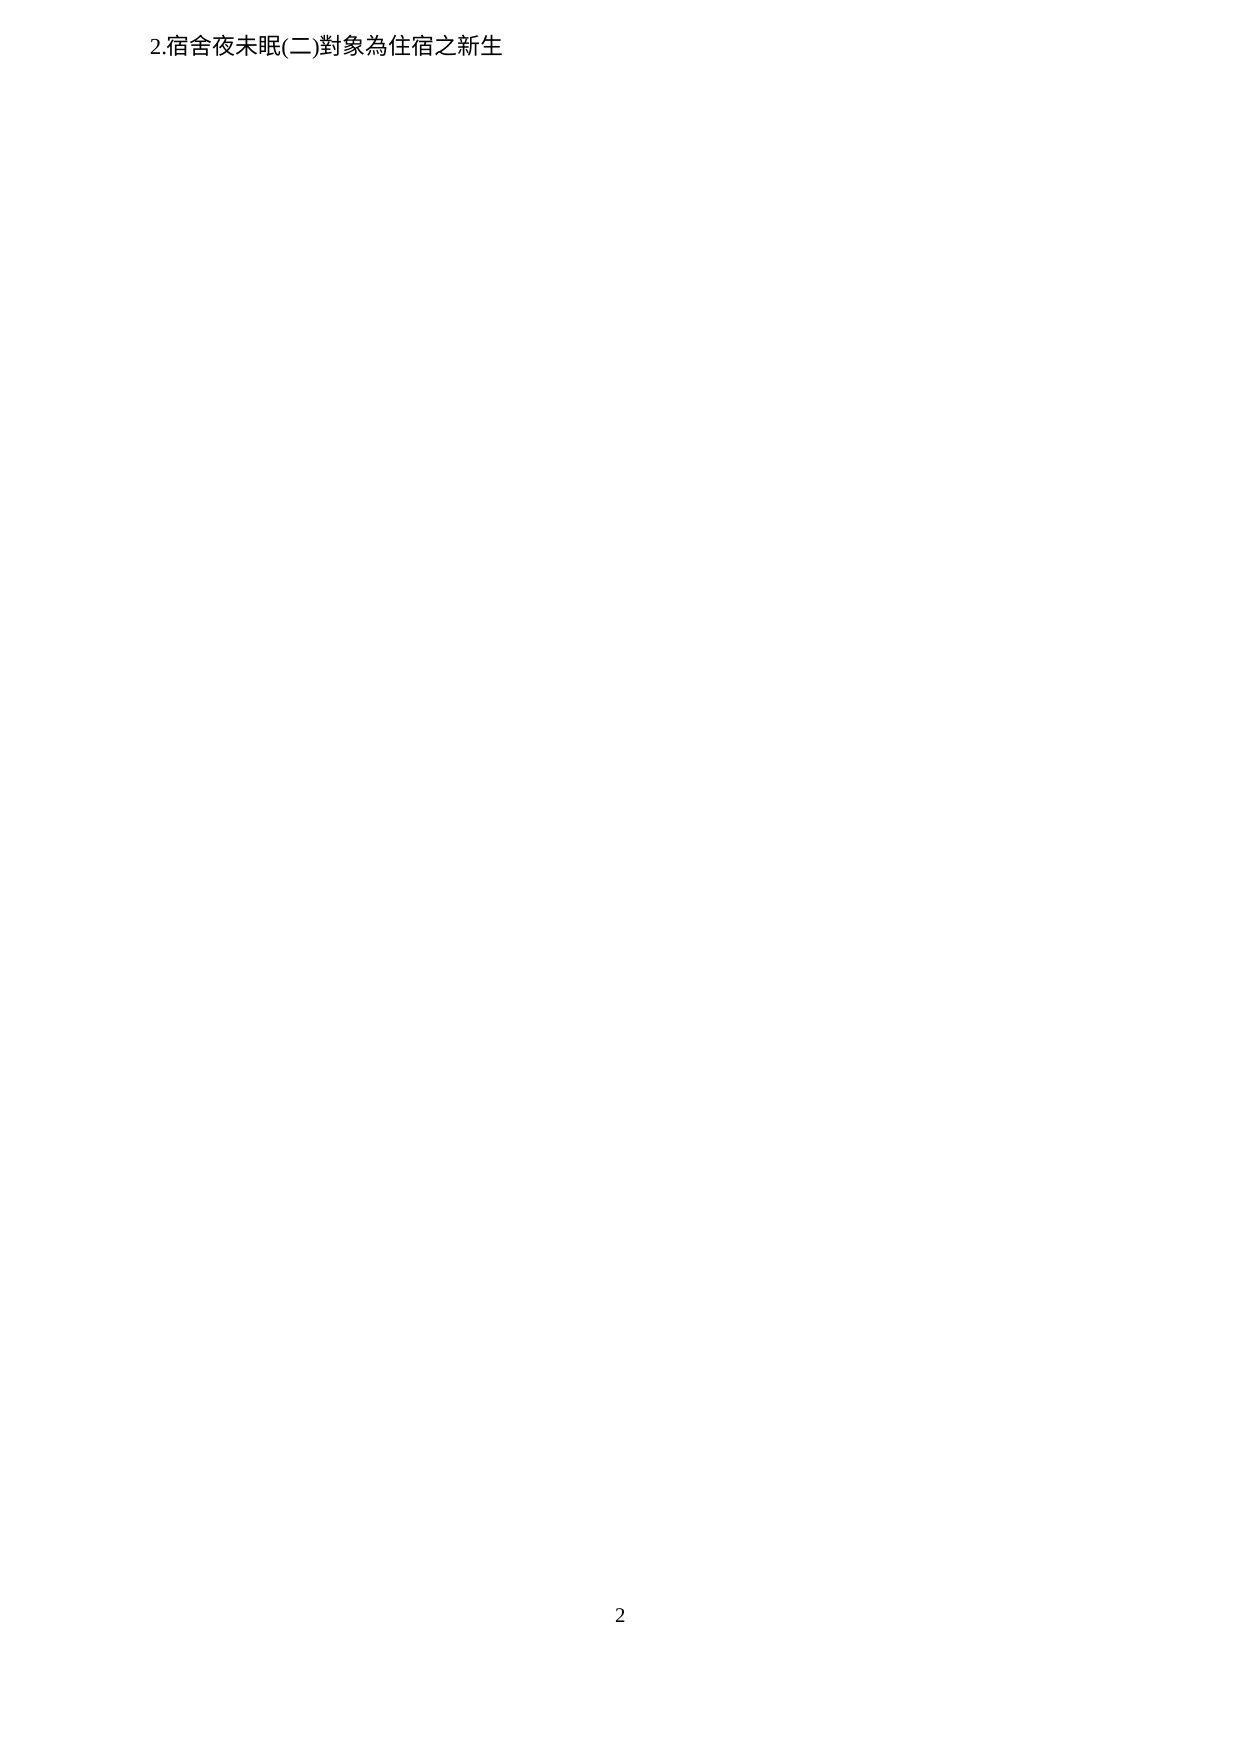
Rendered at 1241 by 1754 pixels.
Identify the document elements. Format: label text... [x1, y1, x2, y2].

text 2.宿舍夜未眠(二)對象為住宿之新生 [75, 26, 1165, 63]
